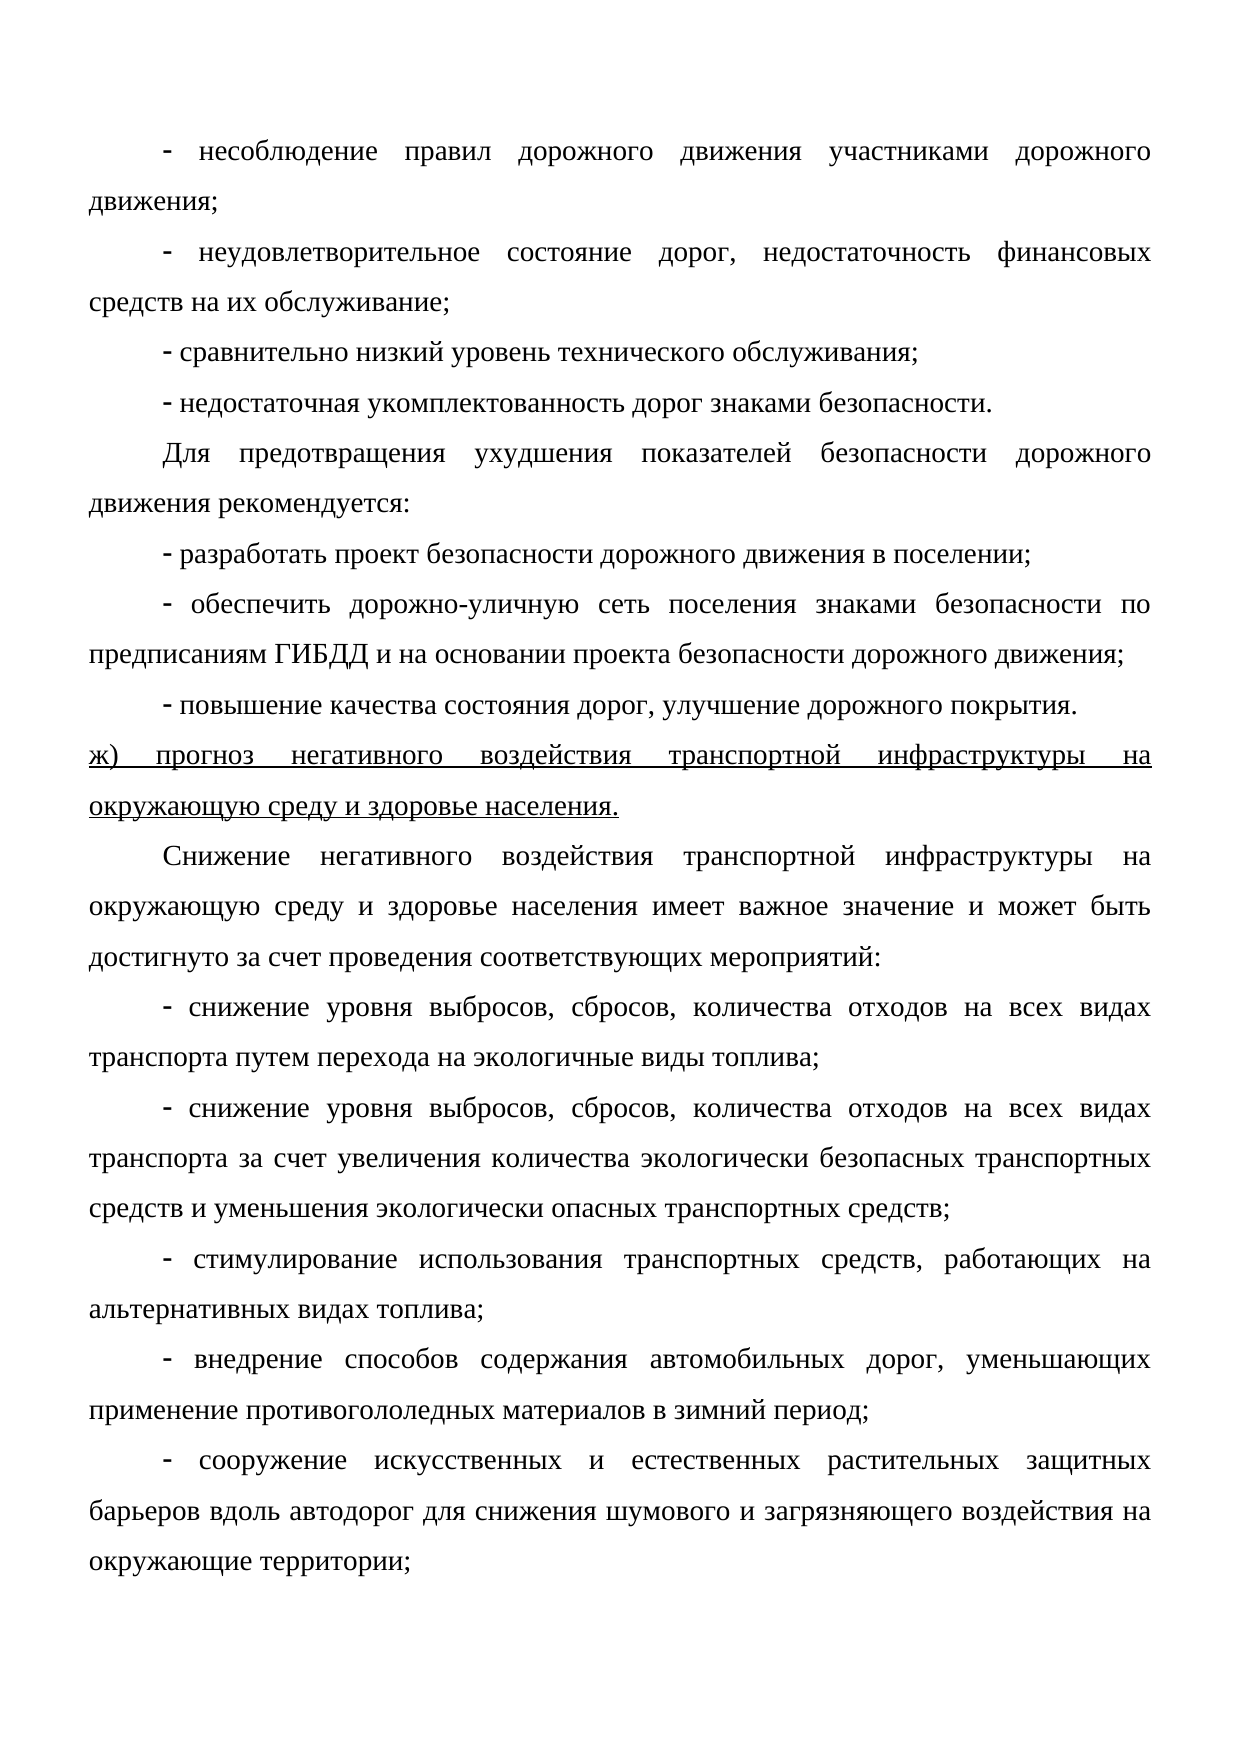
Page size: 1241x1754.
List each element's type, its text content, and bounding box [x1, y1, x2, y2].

text ж) прогноз негативного воздействия транспортной инфраструктуры на окружающую среду и здоровье населения. [89, 768, 1152, 821]
text снижение уровня выбросов, сбросов, количества отходов на всех видах транспорта путем перехода на экологичные виды топлива; [89, 989, 1152, 1073]
text сооружение искусственных и естественных растительных защитных барьеров вдоль автодорог для снижения шумового и загрязняющего воздействия на окружающие территории; [89, 1442, 1152, 1576]
text ж) прогноз негативного воздействия транспортной инфраструктуры на окружающую среду и здоровье населения. [89, 737, 1152, 766]
text сравнительно низкий уровень технического обслуживания; [89, 334, 1152, 368]
text разработать проект безопасности дорожного движения в поселении; [89, 536, 1152, 569]
text недостаточная укомплектованность дорог знаками безопасности. [89, 385, 1152, 418]
text повышение качества состояния дорог, улучшение дорожного покрытия. [89, 687, 1152, 721]
text стимулирование использования транспортных средств, работающих на альтернативных видах топлива; [89, 1241, 1152, 1325]
text Снижение негативного воздействия транспортной инфраструктуры на окружающую среду и здоровье населения имеет важное значение и может быть достигнуто за счет проведения соответствующих мероприятий: [89, 838, 1152, 972]
text Для предотвращения ухудшения показателей безопасности дорожного движения рекомендуется: [89, 435, 1152, 519]
text снижение уровня выбросов, сбросов, количества отходов на всех видах транспорта за счет увеличения количества экологически безопасных транспортных средств и уменьшения экологически опасных транспортных средств; [89, 1090, 1152, 1224]
text обеспечить дорожно-уличную сеть поселения знаками безопасности по предписаниям ГИБДД и на основании проекта безопасности дорожного движения; [89, 586, 1152, 670]
text несоблюдение правил дорожного движения участниками дорожного движения; [89, 133, 1152, 217]
text внедрение способов содержания автомобильных дорог, уменьшающих применение противогололедных материалов в зимний период; [89, 1341, 1152, 1425]
text неудовлетворительное состояние дорог, недостаточность финансовых средств на их обслуживание; [89, 234, 1152, 318]
